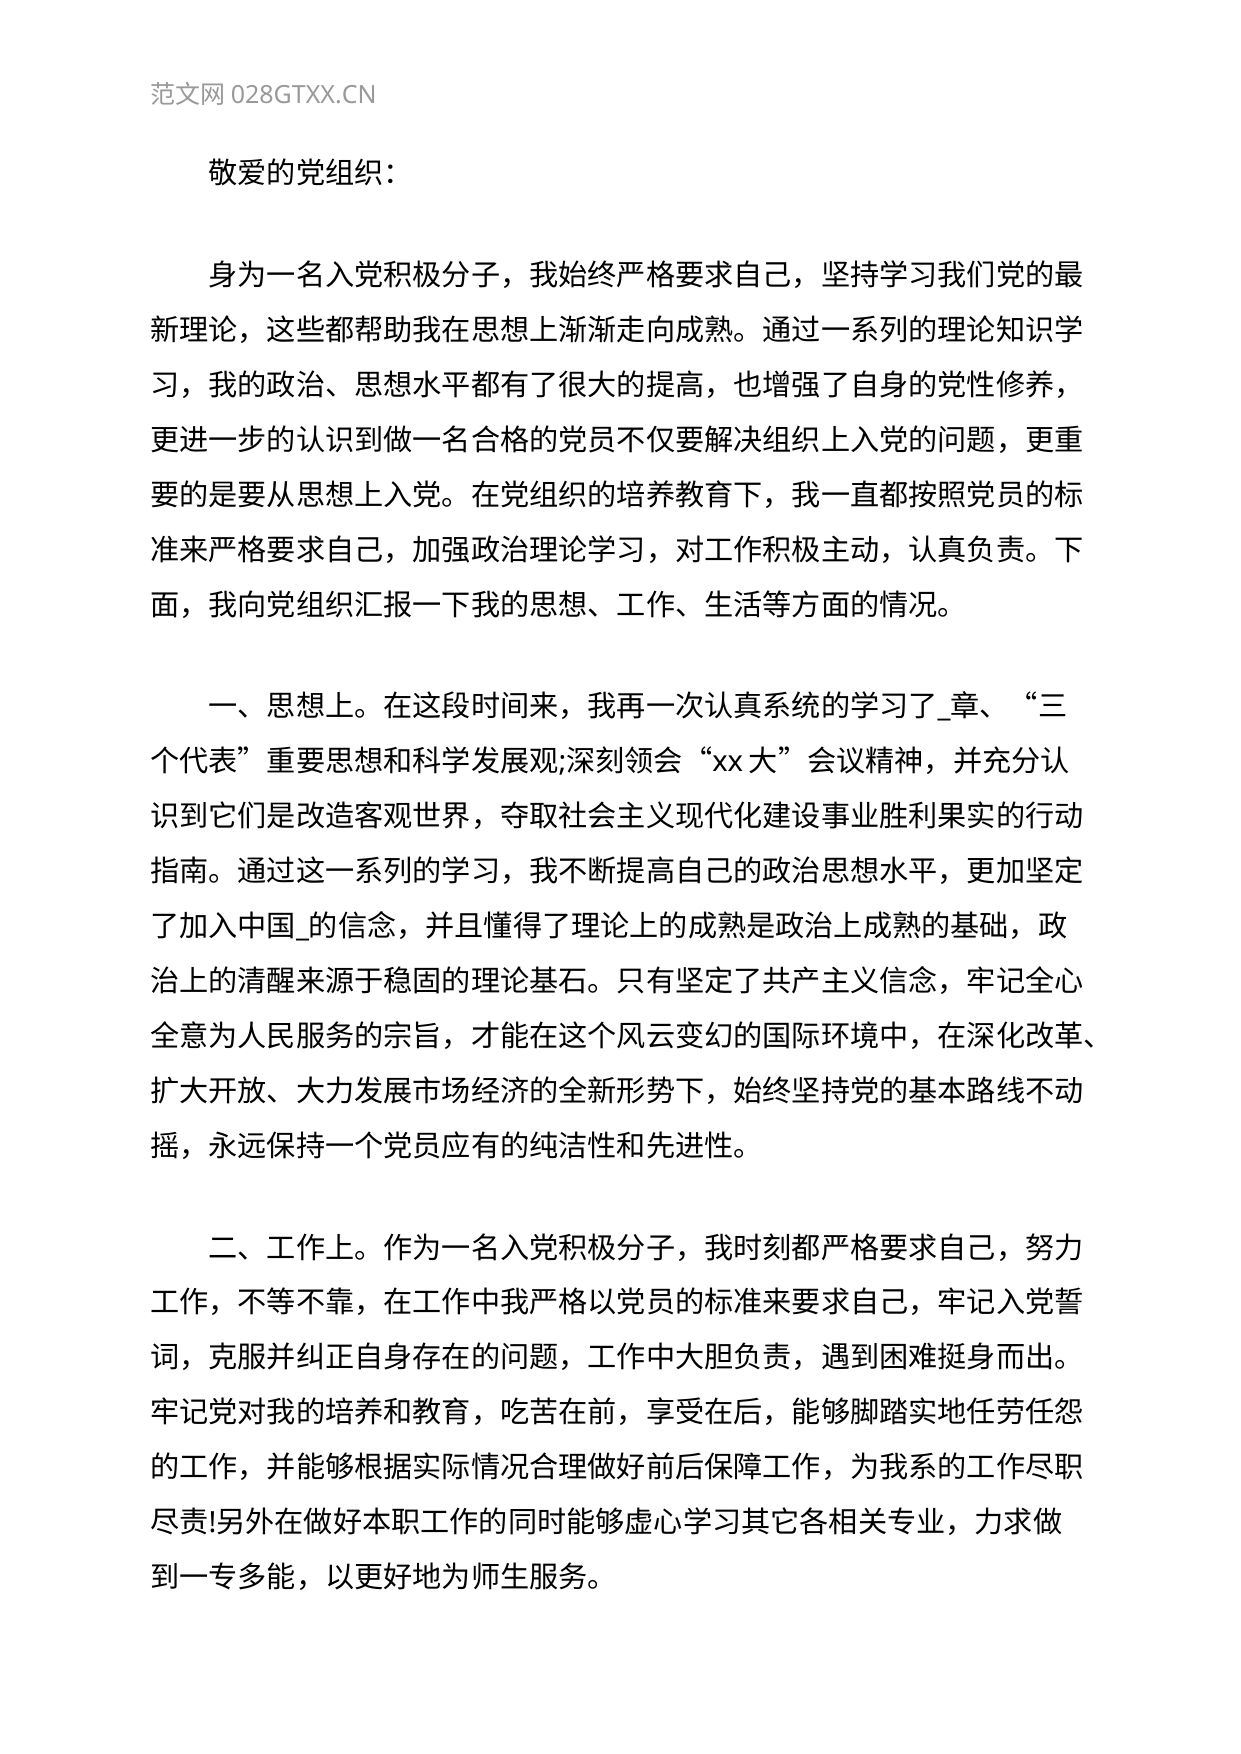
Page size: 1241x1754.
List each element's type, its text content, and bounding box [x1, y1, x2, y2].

text 身为一名入党积极分子，我始终严格要求自己，坚持学习我们党的最新理论，这些都帮助我在思想上渐渐走向成熟。通过一系列的理论知识学习，我的政治、思想水平都有了很大的提高，也增强了自身的党性修养，更进一步的认识到做一名合格的党员不仅要解决组织上入党的问题，更重要的是要从思想上入党。在党组织的培养教育下，我一直都按照党员的标准来严格要求自己，加强政治理论学习，对工作积极主动，认真负责。下面，我向党组织汇报一下我的思想、工作、生活等方面的情况。 [150, 252, 1090, 623]
text 敬爱的党组织： [150, 150, 1090, 192]
text 一、思想上。在这段时间来，我再一次认真系统的学习了_章、“三个代表”重要思想和科学发展观;深刻领会“xx大”会议精神，并充分认识到它们是改造客观世界，夺取社会主义现代化建设事业胜利果实的行动指南。通过这一系列的学习，我不断提高自己的政治思想水平，更加坚定了加入中国_的信念，并且懂得了理论上的成熟是政治上成熟的基础，政治上的清醒来源于稳固的理论基石。只有坚定了共产主义信念，牢记全心全意为人民服务的宗旨，才能在这个风云变幻的国际环境中，在深化改革、扩大开放、大力发展市场经济的全新形势下，始终坚持党的基本路线不动摇，永远保持一个党员应有的纯洁性和先进性。 [150, 683, 1090, 1165]
text 二、工作上。作为一名入党积极分子，我时刻都严格要求自己，努力工作，不等不靠，在工作中我严格以党员的标准来要求自己，牢记入党誓词，克服并纠正自身存在的问题，工作中大胆负责，遇到困难挺身而出。牢记党对我的培养和教育，吃苦在前，享受在后，能够脚踏实地任劳任怨的工作，并能够根据实际情况合理做好前后保障工作，为我系的工作尽职尽责!另外在做好本职工作的同时能够虚心学习其它各相关专业，力求做到一专多能，以更好地为师生服务。 [150, 1224, 1090, 1596]
